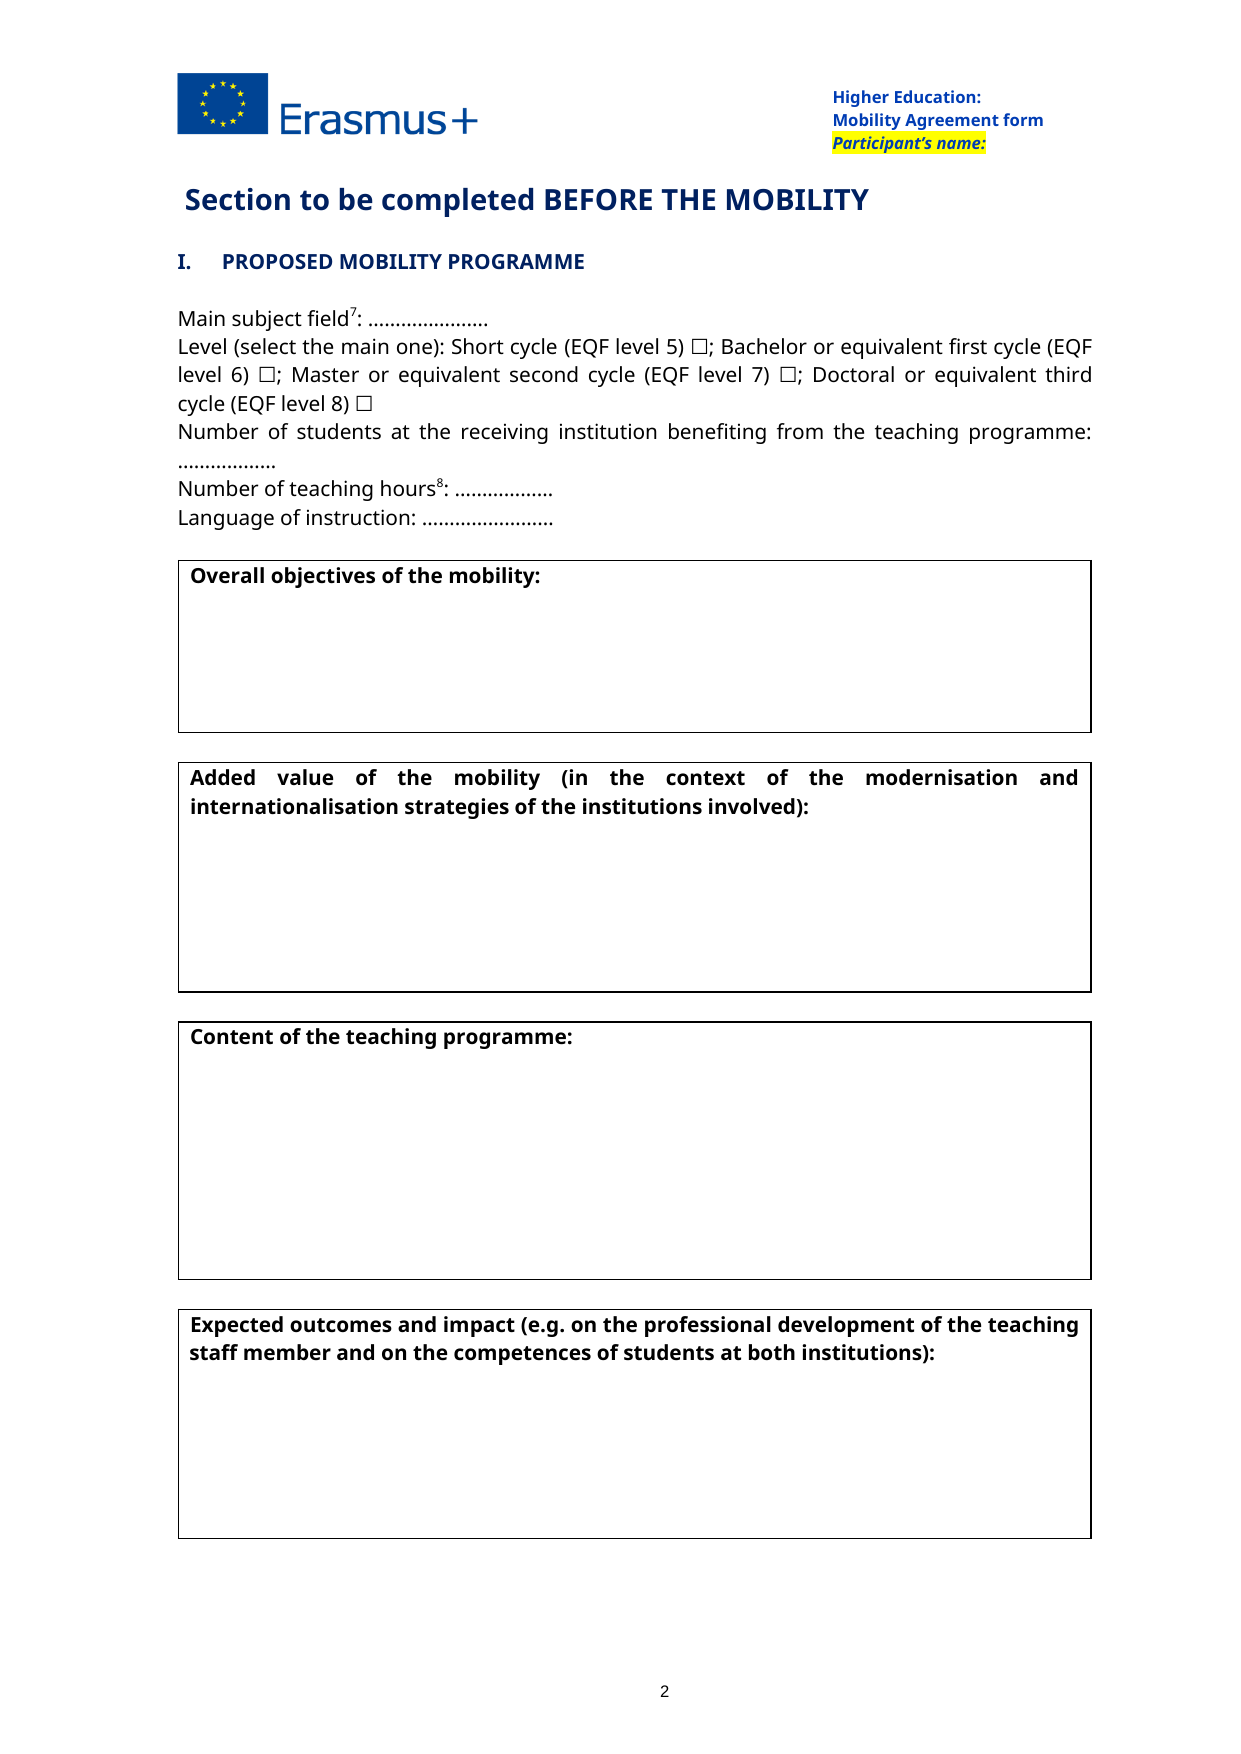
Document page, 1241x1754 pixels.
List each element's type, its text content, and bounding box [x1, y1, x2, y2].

text Number of teaching hours: ……………… [177, 474, 1092, 503]
text Section to be completed BEFORE THE MOBILITY [177, 179, 1196, 218]
table_header Added value of the mobility (in the context of the modernisation and internationalisation strategies of the institutions involved): [179, 763, 1090, 991]
picture [177, 73, 478, 135]
text Level (select the main one): Short cycle (EQF level 5) ; Bachelor or equivalent first cycle (EQF level 6) ; Master or equivalent second cycle (EQF level 7) ; Doctoral or equivalent third cycle (EQF level 8) [177, 332, 1092, 417]
table_header Overall objectives of the mobility: [179, 561, 1090, 732]
table_header Content of the teaching programme: [179, 1023, 1090, 1278]
text Main subject field: …………………. [177, 304, 1092, 332]
text Language of instruction: …………………… [177, 503, 1092, 531]
text Number of students at the receiving institution benefiting from the teaching programme: ……………… [177, 417, 1092, 474]
subtitle I. PROPOSED MOBILITY PROGRAMME [177, 247, 1092, 275]
table_header Expected outcomes and impact (e.g. on the professional development of the teaching staff member and on the competences of students at both institutions): [179, 1310, 1090, 1537]
